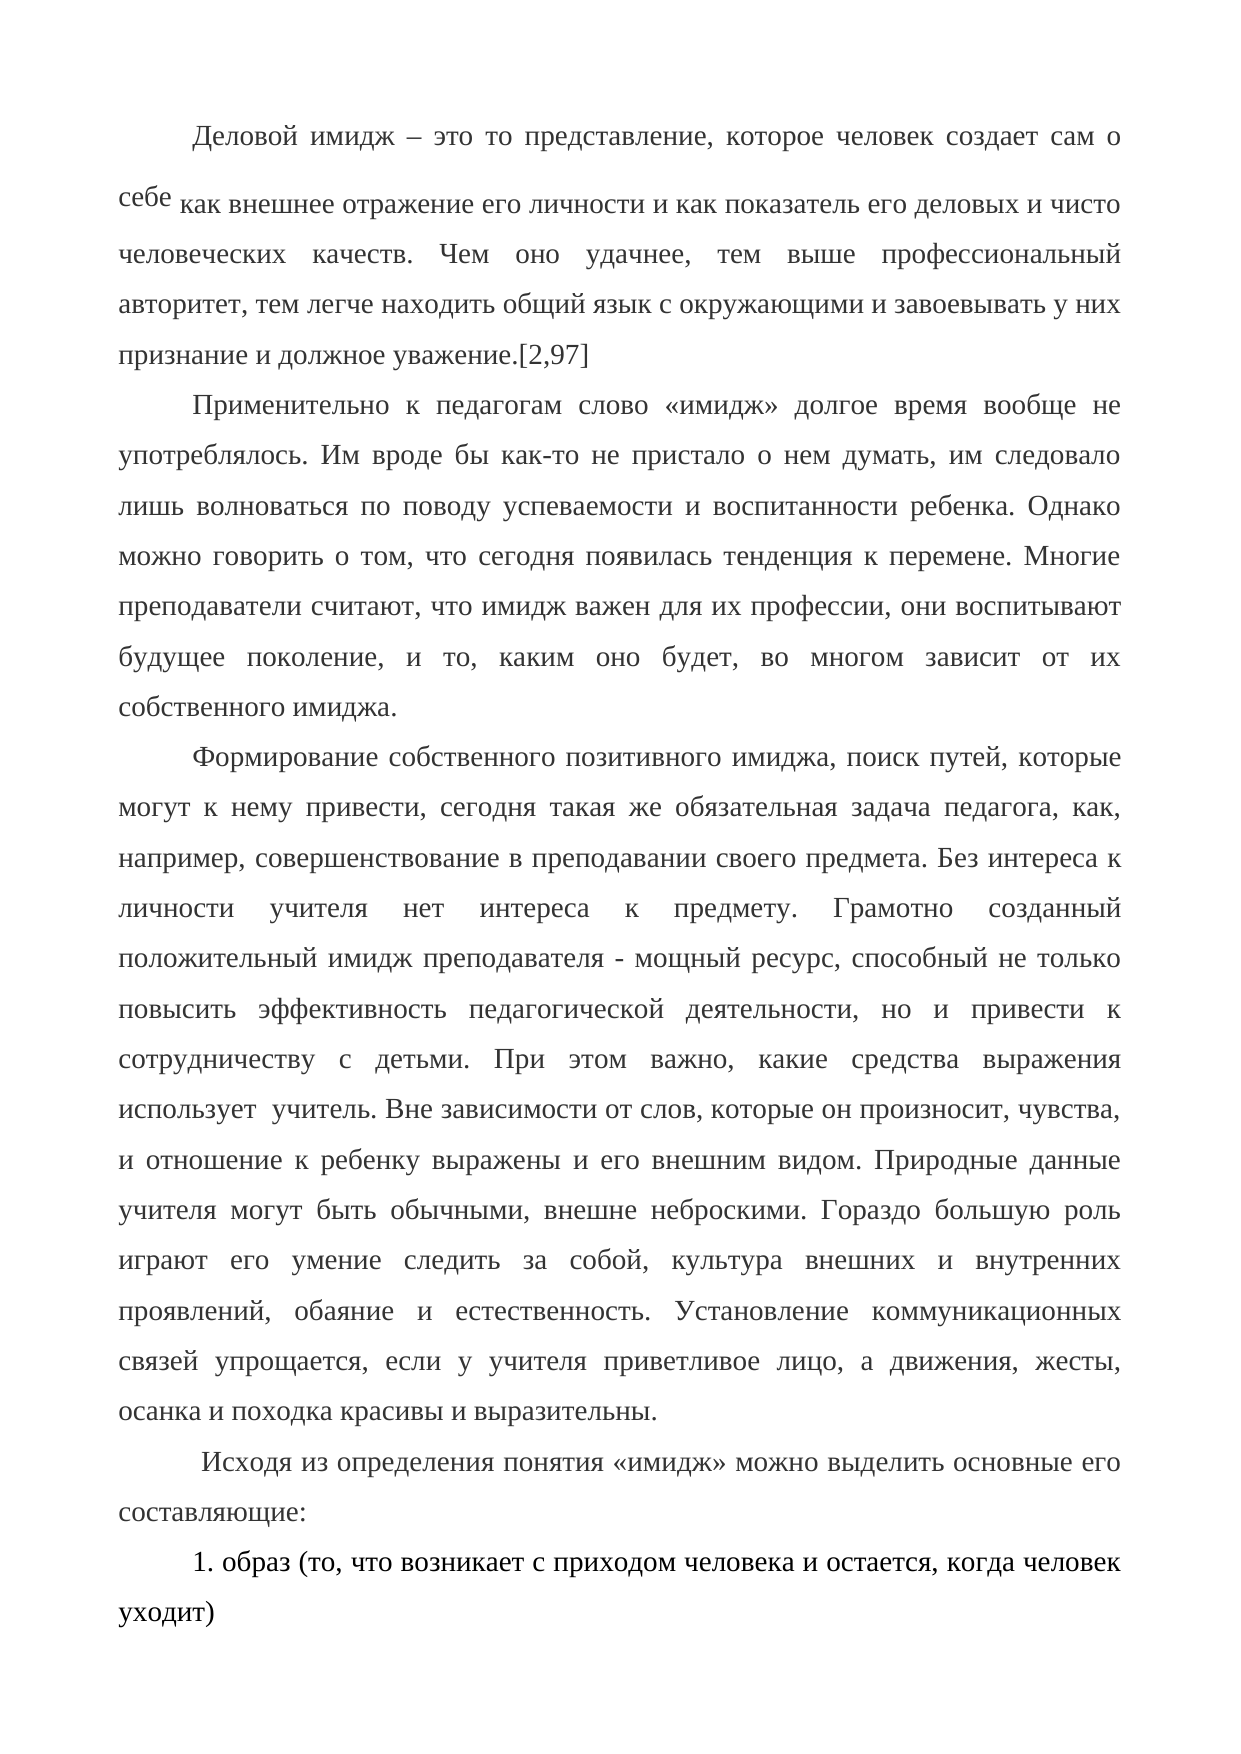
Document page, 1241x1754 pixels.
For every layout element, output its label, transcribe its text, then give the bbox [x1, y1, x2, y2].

text Формирование собственного позитивного имиджа, поиск путей, которые могут к нему привести, сегодня такая же обязательная задача педагога, как, например, совершенствование в преподавании своего предмета. Без интереса к личности учителя нет интереса к предмету. Грамотно созданный положительный имидж преподавателя - мощный ресурс, способный не только повысить эффективность педагогической деятельности, но и привести к сотрудничеству с детьми. При этом важно, какие средства выражения использует учитель. Вне зависимости от слов, которые он произносит, чувства, и отношение к ребенку выражены и его внешним видом. Природные данные учителя могут быть обычными, внешне неброскими. Гораздо большую роль играют его умение следить за собой, культура внешних и внутренних проявлений, обаяние и естественность. Установление коммуникационных связей упрощается, если у учителя приветливое лицо, а движения, жесты, осанка и походка красивы и выразительны. [118, 739, 1122, 1427]
text Деловой имидж – это то представление, которое человек создает сам о себе как внешнее отражение его личности и как показатель его деловых и чисто человеческих качеств. Чем оно удачнее, тем выше профессиональный авторитет, тем легче находить общий язык с окружающими и завоевывать у них признание и должное уважение.[2,97] [118, 118, 1122, 370]
text Применительно к педагогам слово «имидж» долгое время вообще не употреблялось. Им вроде бы как-то не пристало о нем думать, им следовало лишь волноваться по поводу успеваемости и воспитанности ребенка. Однако можно говорить о том, что сегодня появилась тенденция к перемене. Многие преподаватели считают, что имидж важен для их профессии, они воспитывают будущее поколение, и то, каким оно будет, во многом зависит от их собственного имиджа. [118, 387, 1122, 722]
text Исходя из определения понятия «имидж» можно выделить основные его составляющие: [118, 1444, 1122, 1527]
text 1. образ (то, что возникает с приходом человека и остается, когда человек уходит) [118, 1544, 1122, 1628]
